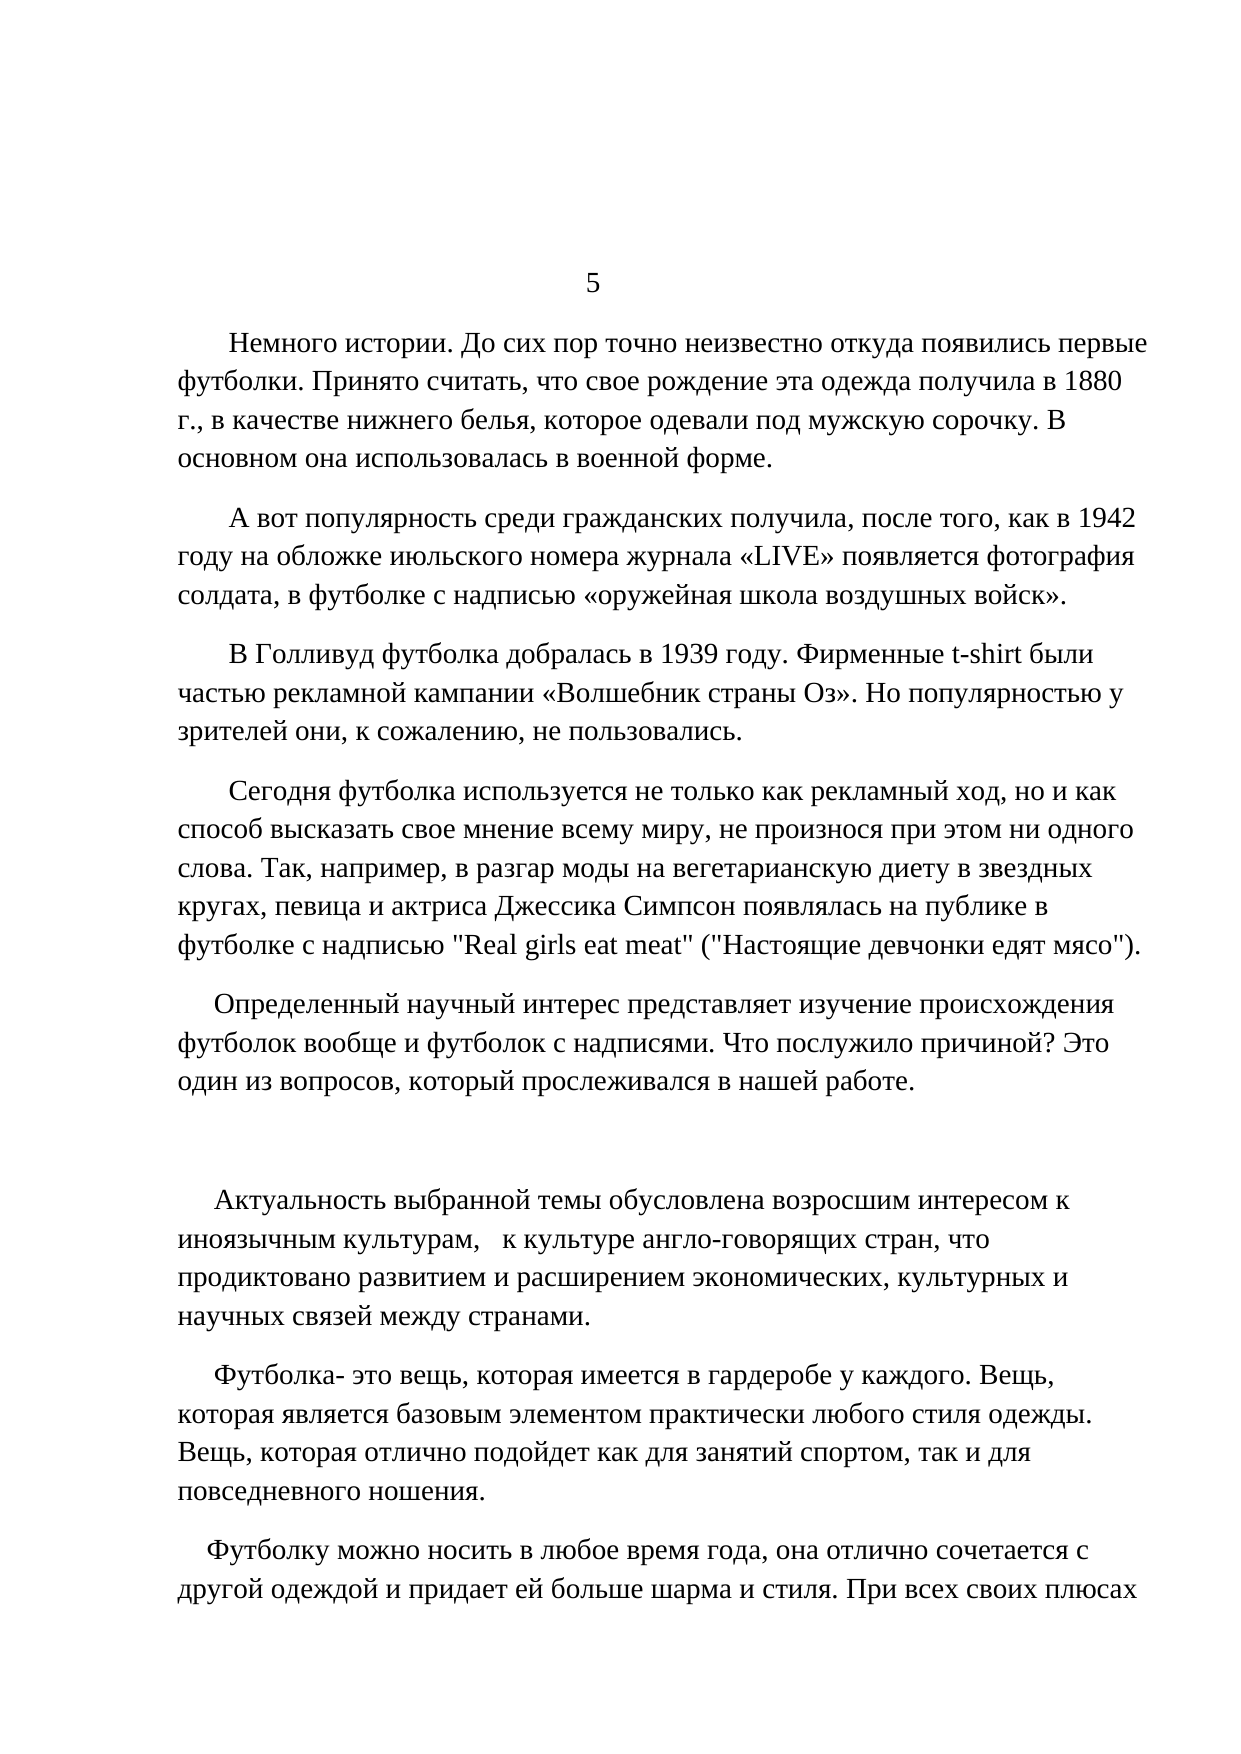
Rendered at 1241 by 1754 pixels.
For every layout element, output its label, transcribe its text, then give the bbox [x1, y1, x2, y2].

text В Голливуд футболка добралась в 1939 году. Фирменные t-shirt были частью рекламной кампании «Волшебник страны Оз». Но популярностью у зрителей они, к сожалению, не пользовались. [177, 636, 1152, 747]
text 5 [177, 266, 1152, 299]
text Актуальность выбранной темы обусловлена возросшим интересом к иноязычным культурам, к культуре англо-говорящих стран, что продиктовано развитием и расширением экономических, культурных и научных связей между странами. [177, 1182, 1152, 1331]
text А вот популярность среди гражданских получила, после того, как в 1942 году на обложке июльского номера журнала «LIVE» появляется фотография солдата, в футболке с надписью «оружейная школа воздушных войск». [177, 500, 1152, 611]
text Футболка- это вещь, которая имеется в гардеробе у каждого. Вещь, которая является базовым элементом практически любого стиля одежды. Вещь, которая отлично подойдет как для занятий спортом, так и для повседневного ношения. [177, 1357, 1152, 1506]
text Сегодня футболка используется не только как рекламный ход, но и как способ высказать свое мнение всему миру, не произнося при этом ни одного слова. Так, например, в разгар моды на вегетарианскую диету в звездных кругах, певица и актриса Джессика Симпсон появлялась на публике в футболке с надписью "Real girls eat meat" ("Настоящие девчонки едят мясо"). [177, 773, 1152, 961]
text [177, 1532, 1152, 1604]
text Определенный научный интерес представляет изучение происхождения футболок вообще и футболок с надписями. Что послужило причиной? Это один из вопросов, который прослеживался в нашей работе. [177, 986, 1152, 1097]
text Немного истории. До сих пор точно неизвестно откуда появились первые футболки. Принято считать, что свое рождение эта одежда получила в 1880 г., в качестве нижнего белья, которое одевали под мужскую сорочку. В основном она использовалась в военной форме. [177, 325, 1152, 474]
